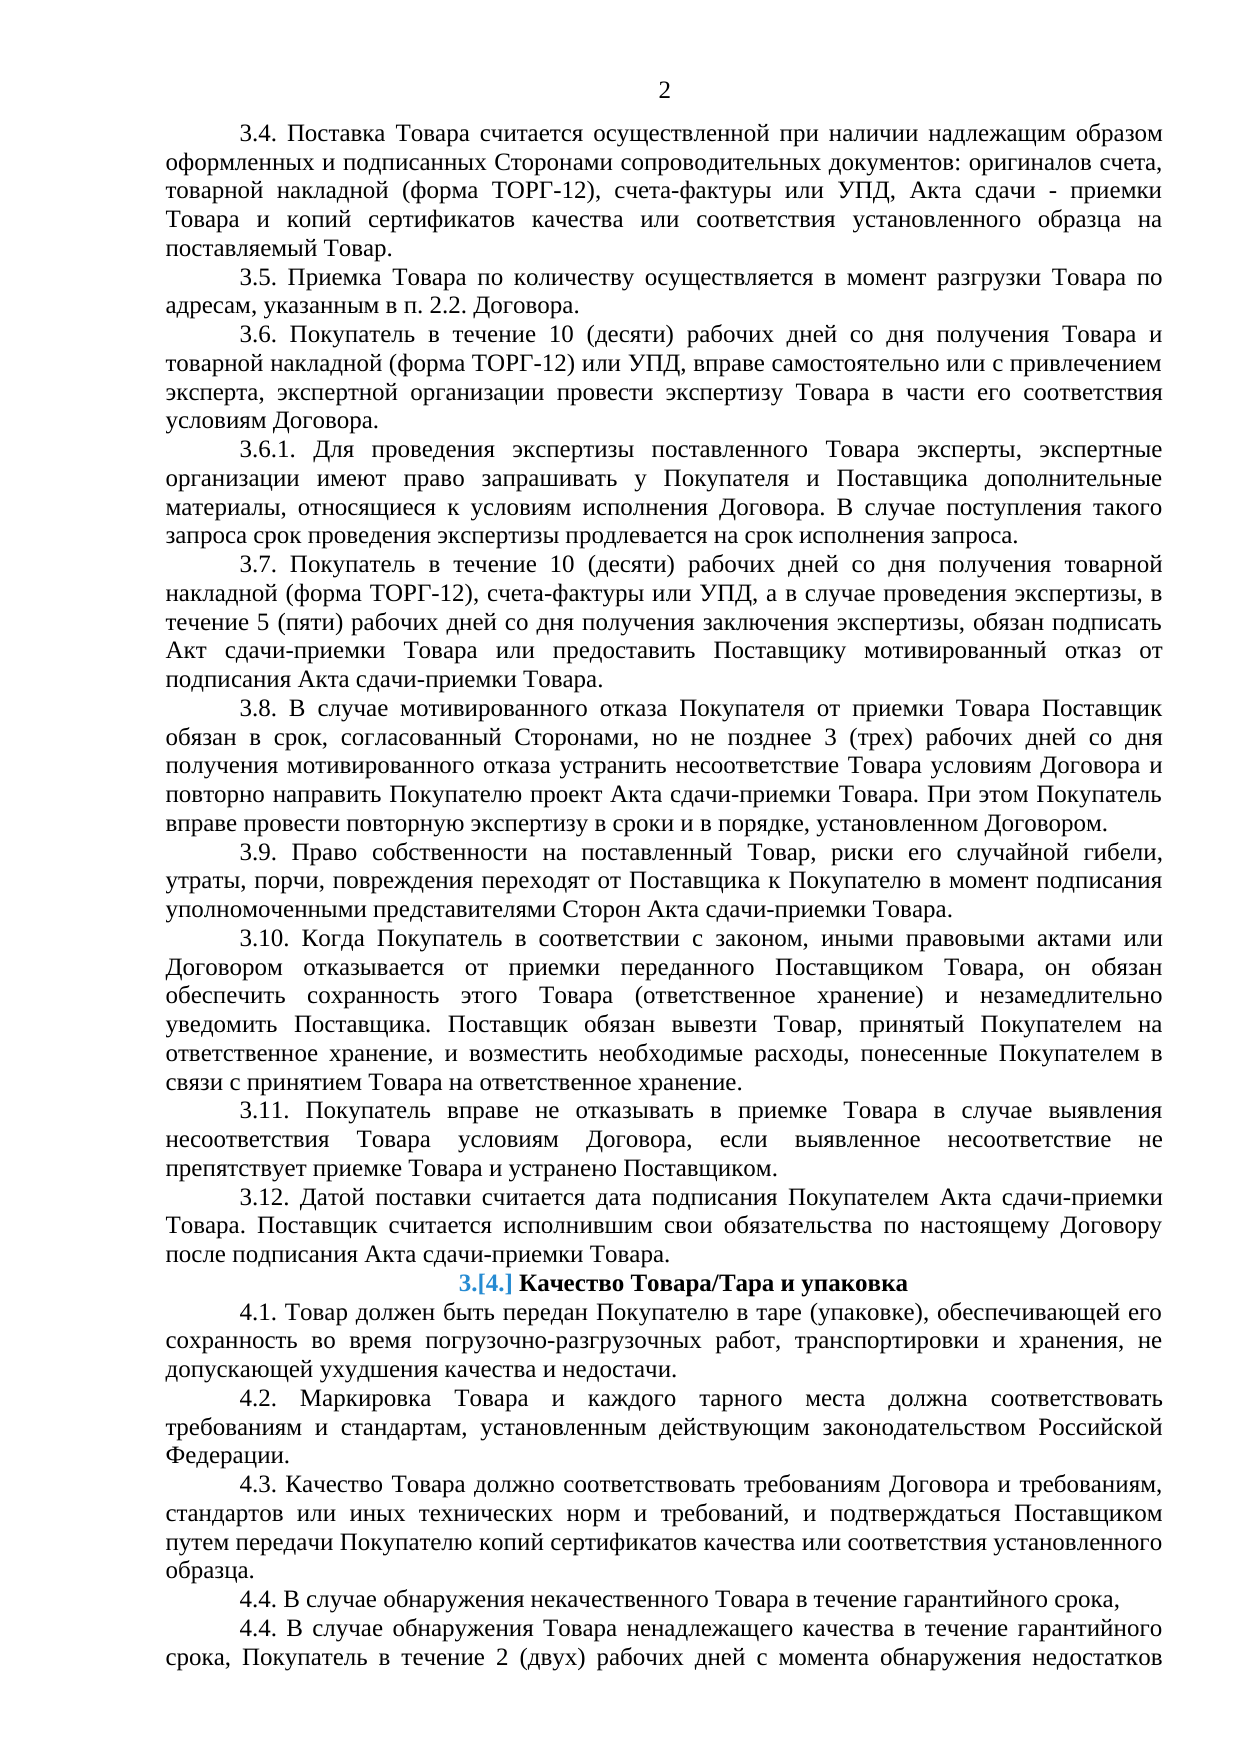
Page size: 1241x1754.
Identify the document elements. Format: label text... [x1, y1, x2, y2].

text 4.3. Качество Товара должно соответствовать требованиям Договора и требованиям, стандартов или иных технических норм и требований, и подтверждаться Поставщиком путем передачи Покупателю копий сертификатов качества или соответствия установленного образца. [165, 1469, 1163, 1584]
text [165, 1613, 1163, 1671]
text 3.12. Датой поставки считается дата подписания Покупателем Акта сдачи-приемки Товара. Поставщик считается исполнившим свои обязательства по настоящему Договору после подписания Акта сдачи-приемки Товара. [165, 1182, 1163, 1268]
text 3.7. Покупатель в течение 10 (десяти) рабочих дней со дня получения товарной накладной (форма ТОРГ-12), счета-фактуры или УПД, а в случае проведения экспертизы, в течение 5 (пяти) рабочих дней со дня получения заключения экспертизы, обязан подписать Акт сдачи-приемки Товара или предоставить Поставщику мотивированный отказ от подписания Акта сдачи-приемки Товара. [165, 549, 1163, 693]
text 3.6. Покупатель в течение 10 (десяти) рабочих дней со дня получения Товара и товарной накладной (форма ТОРГ-12) или УПД, вправе самостоятельно или с привлечением эксперта, экспертной организации провести экспертизу Товара в части его соответствия условиям Договора. [165, 319, 1163, 434]
text 3.11. Покупатель вправе не отказывать в приемке Товара в случае выявления несоответствия Товара условиям Договора, если выявленное несоответствие не препятствует приемке Товара и устранено Поставщиком. [165, 1096, 1163, 1182]
text 4.1. Товар должен быть передан Покупателю в таре (упаковке), обеспечивающей его сохранность во время погрузочно-разгрузочных работ, транспортировки и хранения, не допускающей ухудшения качества и недостачи. [165, 1297, 1163, 1383]
text 4.4. В случае обнаружения некачественного Товара в течение гарантийного срока, [165, 1584, 1163, 1613]
text 3.10. Когда Покупатель в соответствии с законом, иными правовыми актами или Договором отказывается от приемки переданного Поставщиком Товара, он обязан обеспечить сохранность этого Товара (ответственное хранение) и незамедлительно уведомить Поставщика. Поставщик обязан вывезти Товар, принятый Покупателем на ответственное хранение, и возместить необходимые расходы, понесенные Покупателем в связи с принятием Товара на ответственное хранение. [165, 923, 1163, 1096]
text 3.9. Право собственности на поставленный Товар, риски его случайной гибели, утраты, порчи, повреждения переходят от Поставщика к Покупателю в момент подписания уполномоченными представителями Сторон Акта сдачи-приемки Товара. [165, 837, 1163, 923]
text 3.4. Поставка Товара считается осуществленной при наличии надлежащим образом оформленных и подписанных Сторонами сопроводительных документов: оригиналов счета, товарной накладной (форма ТОРГ-12), счета-фактуры или УПД, Акта сдачи - приемки Товара и копий сертификатов качества или соответствия установленного образца на поставляемый Товар. [165, 118, 1163, 262]
text 3.8. В случае мотивированного отказа Покупателя от приемки Товара Поставщик обязан в срок, согласованный Сторонами, но не позднее 3 (трех) рабочих дней со дня получения мотивированного отказа устранить несоответствие Товара условиям Договора и повторно направить Покупателю проект Акта сдачи-приемки Товара. При этом Покупатель вправе провести повторную экспертизу в сроки и в порядке, установленном Договором. [165, 693, 1163, 837]
list Качество Товара/Тара и упаковка [203, 1268, 1163, 1297]
text 3.6.1. Для проведения экспертизы поставленного Товара эксперты, экспертные организации имеют право запрашивать у Покупателя и Поставщика дополнительные материалы, относящиеся к условиям исполнения Договора. В случае поступления такого запроса срок проведения экспертизы продлевается на срок исполнения запроса. [165, 434, 1163, 549]
text 3.5. Приемка Товара по количеству осуществляется в момент разгрузки Товара по адресам, указанным в п. 2.2. Договора. [165, 262, 1163, 319]
text 4.2. Маркировка Товара и каждого тарного места должна соответствовать требованиям и стандартам, установленным действующим законодательством Российской Федерации. [165, 1383, 1163, 1469]
